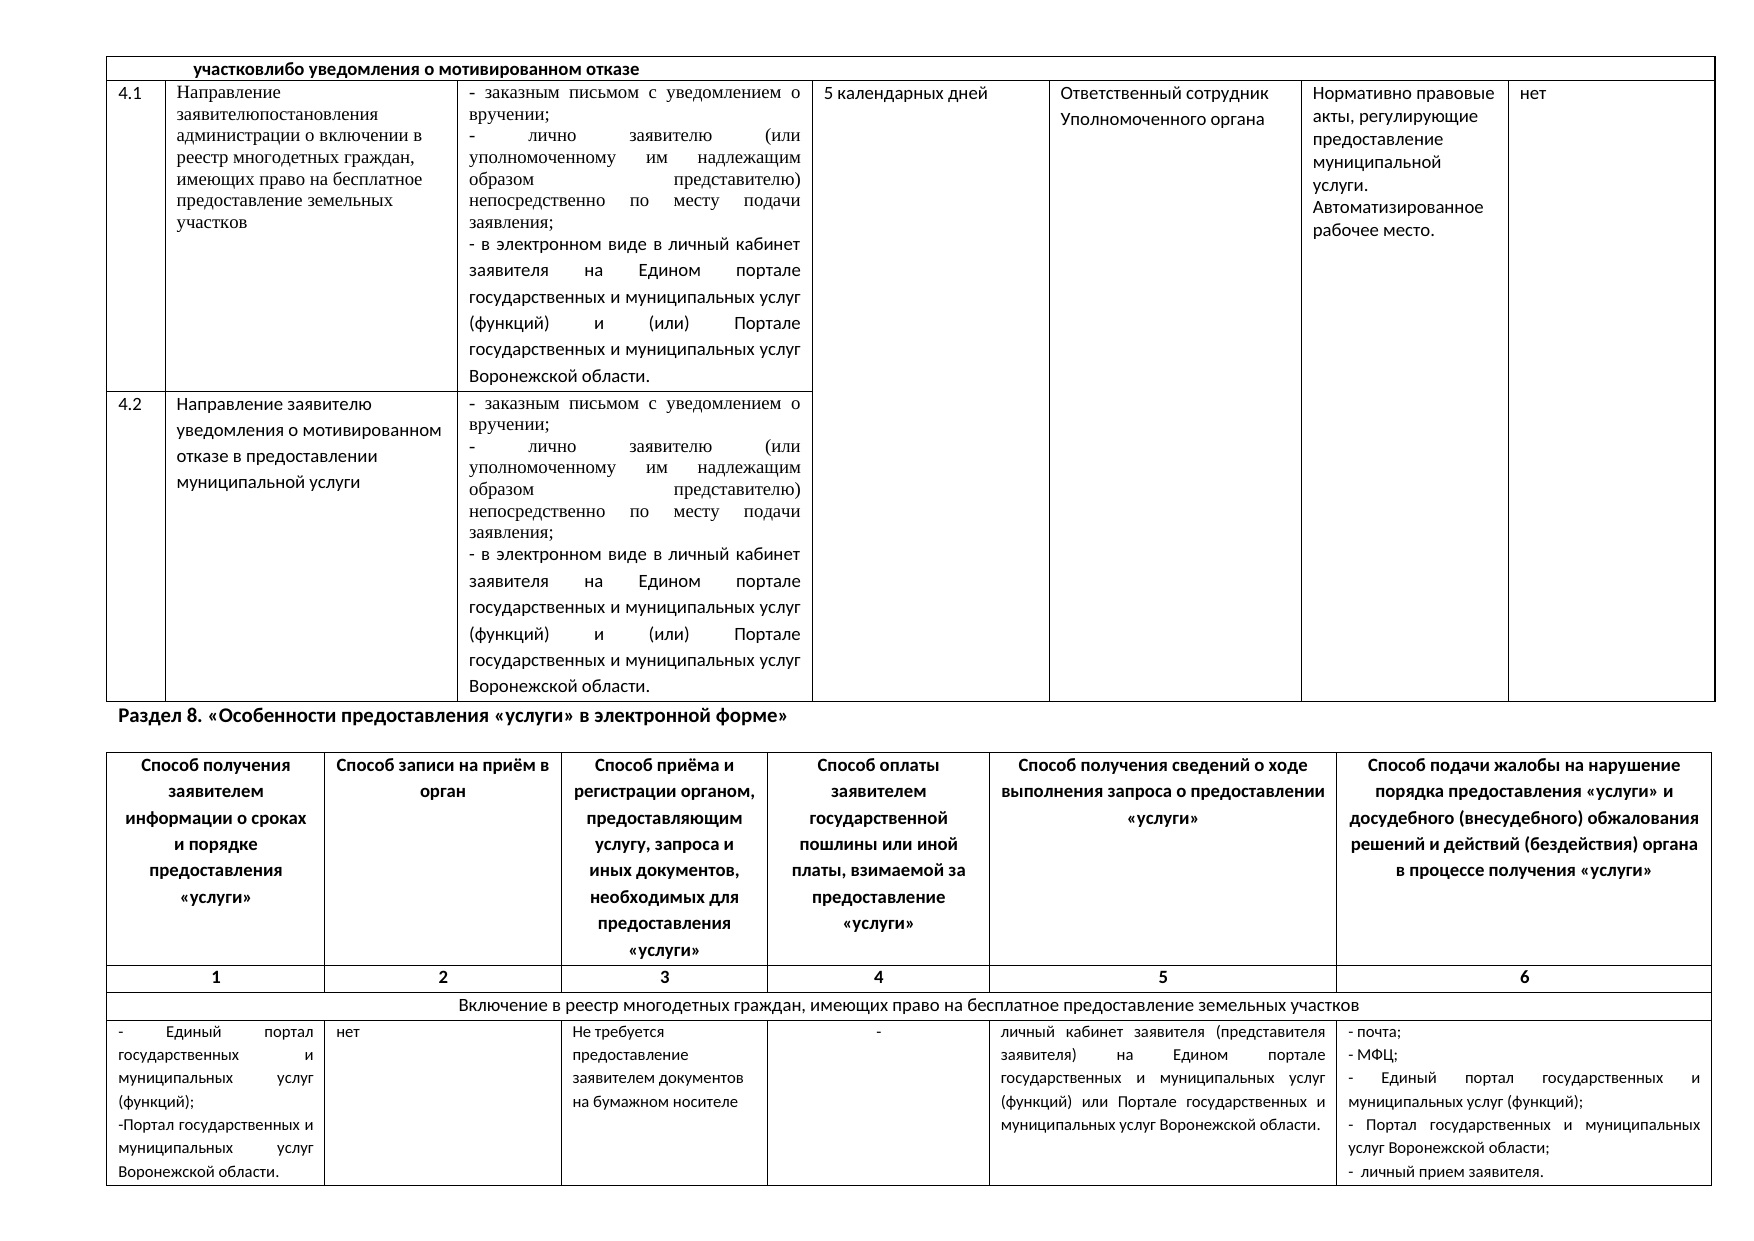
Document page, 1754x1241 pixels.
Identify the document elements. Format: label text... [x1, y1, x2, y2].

table_cell - заказным письмом с уведомлением о вручении; - лично заявителю (или уполномоченному им надлежащим образом представителю) непосредственно по месту подачи заявления; - в электронном виде в личный кабинет заявителя на Едином портале государственных и муниципальных услуг (функций) и (или) Портале государственных и муниципальных услуг Воронежской области. [458, 81, 812, 391]
table_cell 5 календарных дней [813, 81, 1049, 701]
table_cell 2 [325, 966, 561, 992]
text Раздел 8. «Особенности предоставления «услуги» в электронной форме» [118, 702, 1695, 728]
table_cell 4.1 [107, 81, 165, 391]
table_cell 4 [768, 966, 989, 992]
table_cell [1050, 81, 1301, 701]
table_cell - Единый портал государственных и муниципальных услуг (функций); -Портал государственных и муниципальных услуг Воронежской области. [107, 1021, 324, 1185]
table_cell 4.2 [107, 392, 165, 701]
table_cell 3 [562, 966, 767, 992]
table_cell 5 [990, 966, 1336, 992]
table_header Способ оплаты заявителем государственной пошлины или иной платы, взимаемой за предоставление «услуги» [768, 753, 989, 964]
table_cell - заказным письмом с уведомлением о вручении; - лично заявителю (или уполномоченному им надлежащим образом представителю) непосредственно по месту подачи заявления; - в электронном виде в личный кабинет заявителя на Едином портале государственных и муниципальных услуг (функций) и (или) Портале государственных и муниципальных услуг Воронежской области. [458, 392, 812, 701]
table_cell Направление заявителюпостановления администрации о включении в реестр многодетных граждан, имеющих право на бесплатное предоставление земельных участков [166, 81, 457, 391]
table_cell Включение в реестр многодетных граждан, имеющих право на бесплатное предоставление земельных участков [107, 993, 1711, 1020]
table_cell нет [325, 1021, 561, 1185]
table_cell - почта; - МФЦ; - Единый портал государственных и муниципальных услуг (функций); - Портал государственных и муниципальных услуг Воронежской области; - личный прием заявителя. [1337, 1021, 1711, 1185]
table_cell нет [1509, 81, 1714, 701]
table_header Способ подачи жалобы на нарушение порядка предоставления «услуги» и досудебного (внесудебного) обжалования решений и действий (бездействия) органа в процессе получения «услуги» [1337, 753, 1711, 964]
table_header Способ получения заявителем информации о сроках и порядке предоставления «услуги» [107, 753, 324, 964]
table_cell - [768, 1021, 989, 1185]
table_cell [1302, 81, 1508, 701]
table_cell 6 [1337, 966, 1711, 992]
table_header Способ записи на приём в орган [325, 753, 561, 964]
table_header Способ получения сведений о ходе выполнения запроса о предоставлении «услуги» [990, 753, 1336, 964]
table_cell Направление заявителю уведомления о мотивированном отказе в предоставлении муниципальной услуги [166, 392, 457, 701]
table_header Способ приёма и регистрации органом, предоставляющим услугу, запроса и иных документов, необходимых для предоставления «услуги» [562, 753, 767, 964]
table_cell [107, 57, 1714, 80]
table_cell 1 [107, 966, 324, 992]
table_cell личный кабинет заявителя (представителя заявителя) на Едином портале государственных и муниципальных услуг (функций) или Портале государственных и муниципальных услуг Воронежской области. [990, 1021, 1336, 1185]
table_cell Не требуется предоставление заявителем документов на бумажном носителе [562, 1021, 767, 1185]
